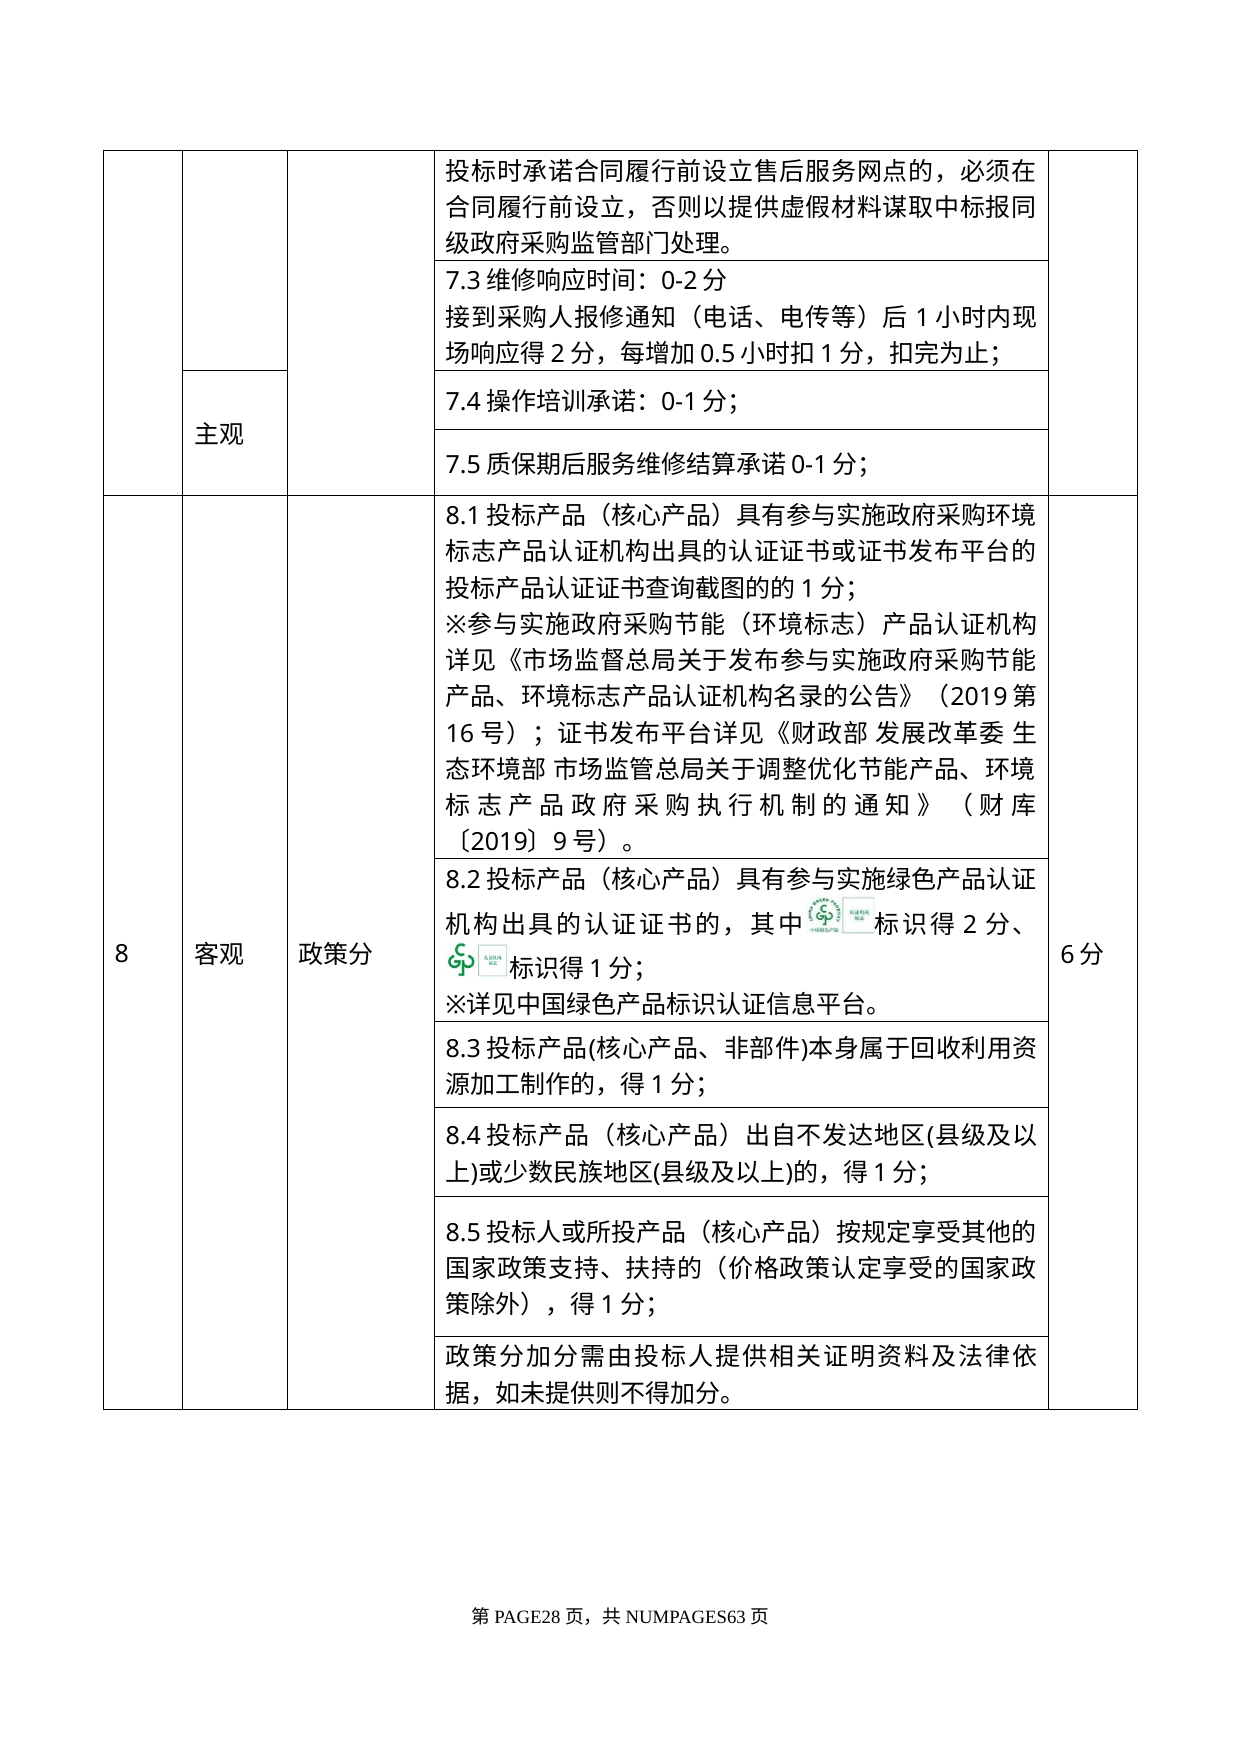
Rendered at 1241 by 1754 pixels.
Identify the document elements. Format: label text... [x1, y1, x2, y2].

table_cell 8.4投标产品（核心产品）出自不发达地区(县级及以上)或少数民族地区(县级及以上)的，得1分； [435, 1108, 1048, 1196]
table_cell 6分 [1049, 496, 1137, 1409]
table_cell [435, 151, 1048, 260]
table_cell 8.5投标人或所投产品（核心产品）按规定享受其他的国家政策支持、扶持的（价格政策认定享受的国家政策除外），得1分； [435, 1197, 1048, 1336]
table_cell 客观 [183, 496, 287, 1409]
table_cell 8.3投标产品(核心产品、非部件)本身属于回收利用资源加工制作的，得1分； [435, 1022, 1048, 1107]
table_cell 主观 [183, 371, 287, 494]
table_cell 8.2投标产品（核心产品）具有参与实施绿色产品认证机构出具的认证证书的，其中标识得2分、标识得1分； ※详见中国绿色产品标识认证信息平台。 [435, 859, 1048, 1021]
table_cell 7.4操作培训承诺：0-1分； [435, 371, 1048, 429]
picture [806, 895, 875, 934]
table_cell 8.1投标产品（核心产品）具有参与实施政府采购环境标志产品认证机构出具的认证证书或证书发布平台的投标产品认证证书查询截图的的1分； ※参与实施政府采购节能（环境标志）产品认证机构详见《市场监督总局关于发布参与实施政府采购节能产品、环境标志产品认证机构名录的公告》（2019第16号）；证书发布平台详见《财政部 发展改革委 生态环境部 市场监管总局关于调整优化节能产品、环境标志产品政府采购执行机制的通知》（财库〔2019〕9号）。 [435, 496, 1048, 858]
table_cell 7.3维修响应时间：0-2分 接到采购人报修通知（电话、电传等）后1小时内现场响应得2分，每增加0.5小时扣1分，扣完为止； [435, 261, 1048, 369]
table_cell 7.5质保期后服务维修结算承诺0-1分； [435, 430, 1048, 494]
table_cell 8 [104, 496, 182, 1409]
table_cell 政策分加分需由投标人提供相关证明资料及法律依据，如未提供则不得加分。 [435, 1337, 1048, 1409]
table_cell 政策分 [288, 496, 434, 1409]
picture [445, 941, 509, 978]
